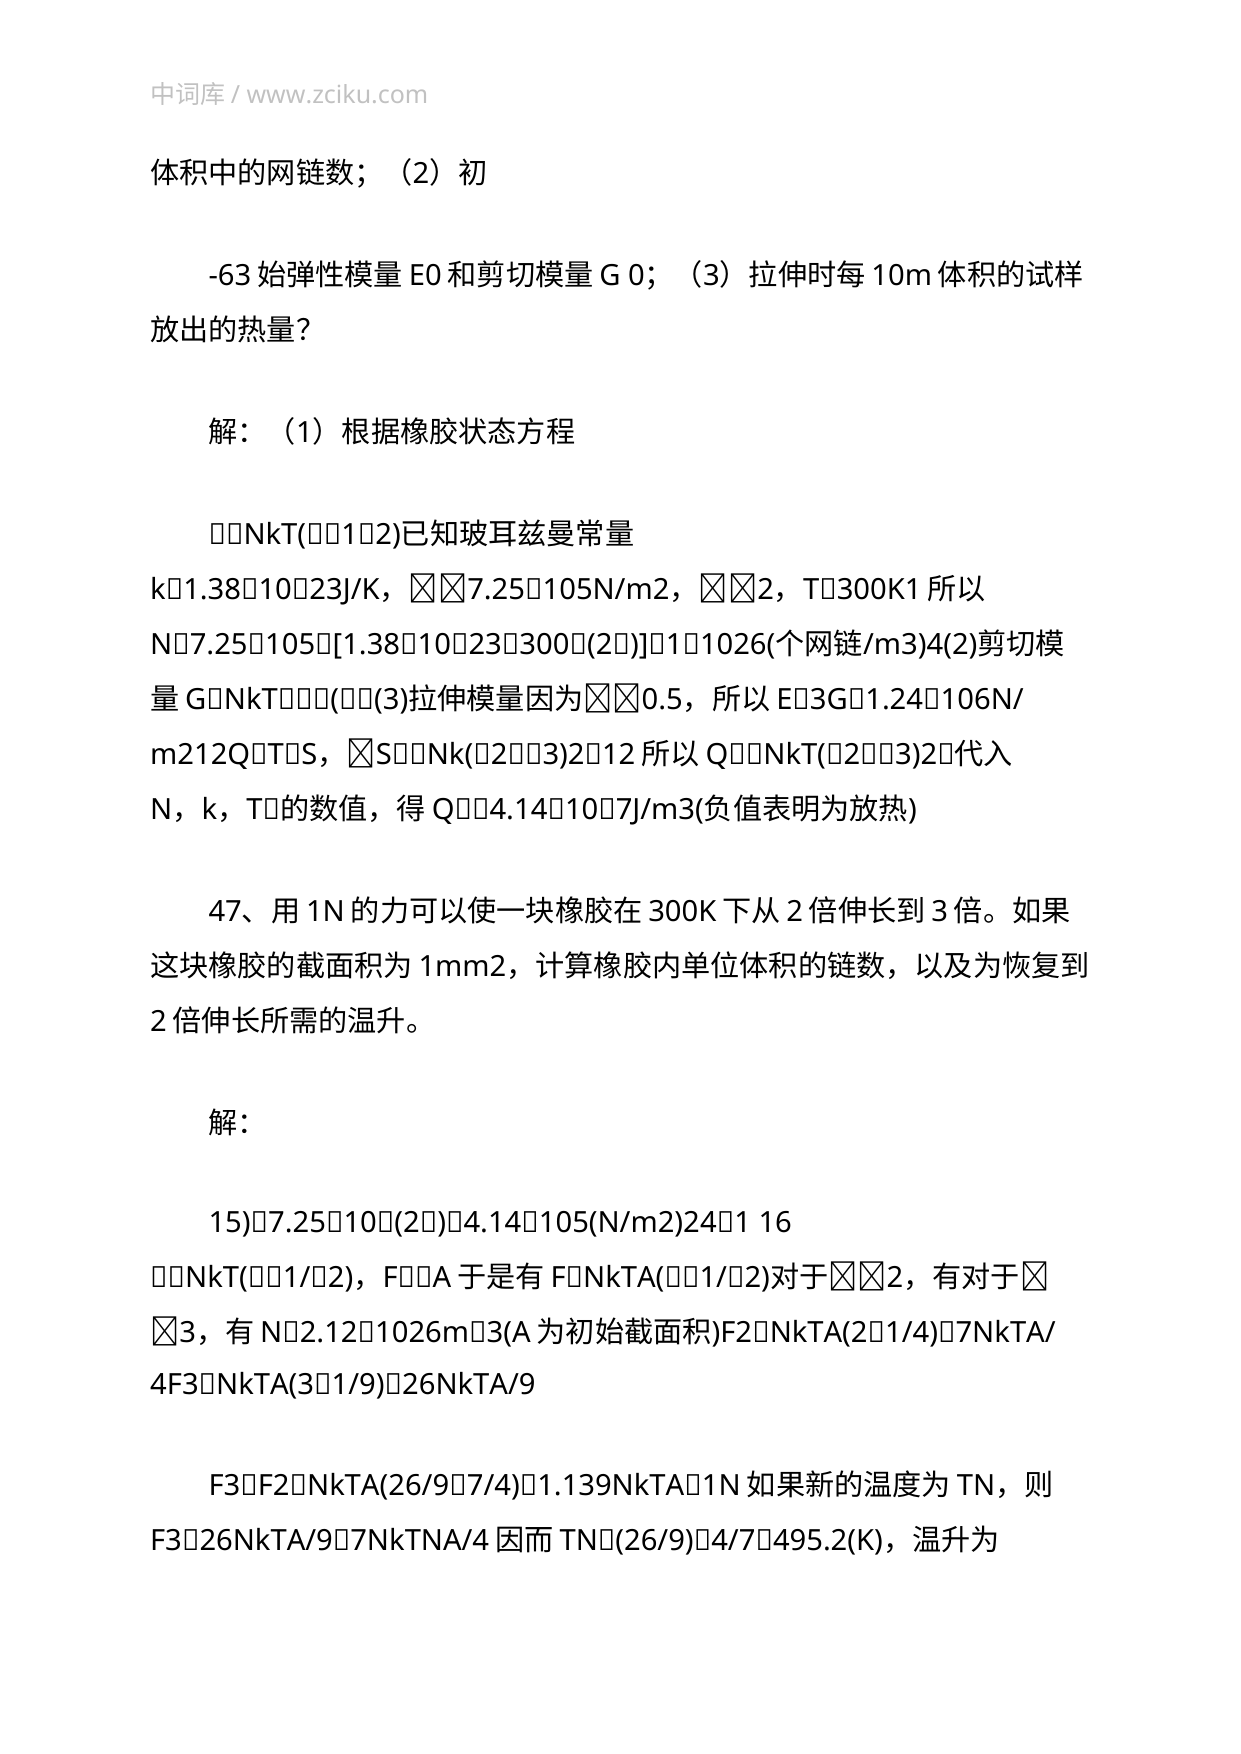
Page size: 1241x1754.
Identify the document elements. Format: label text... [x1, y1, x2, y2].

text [150, 1461, 1090, 1559]
text 15)7.2510(2)4.14105(N/m2)241 16 NkT(1/2)，FA于是有FNkTA(1/2)对于2，有对于3，有N2.121026m3(A为初始截面积)F2NkTA(21/4)7NkTA/4F3NkTA(31/9)26NkTA/9 [150, 1201, 1090, 1403]
text -63始弹性模量E0和剪切模量G 0；（3）拉伸时每10m体积的试样放出的热量？ [150, 252, 1090, 349]
text 解： [150, 1100, 1090, 1142]
text NkT(12)已知玻耳兹曼常量k1.381023J/K，7.25105N/m2，2，T300K1所以N7.25105[1.381023300(2)]11026(个网链/m3)4(2)剪切模量GNkT((3)拉伸模量因为0.5，所以E3G1.24106N/m212QTS，SNk(23)212所以QNkT(23)2代入N，k，T的数值，得Q4.14107J/m3(负值表明为放热) [150, 511, 1090, 828]
text 解：（1）根据橡胶状态方程 [150, 409, 1090, 451]
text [150, 150, 1090, 192]
text 47、用1N的力可以使一块橡胶在300K下从2倍伸长到3倍。如果这块橡胶的截面积为1mm2，计算橡胶内单位体积的链数，以及为恢复到2倍伸长所需的温升。 [150, 888, 1090, 1040]
